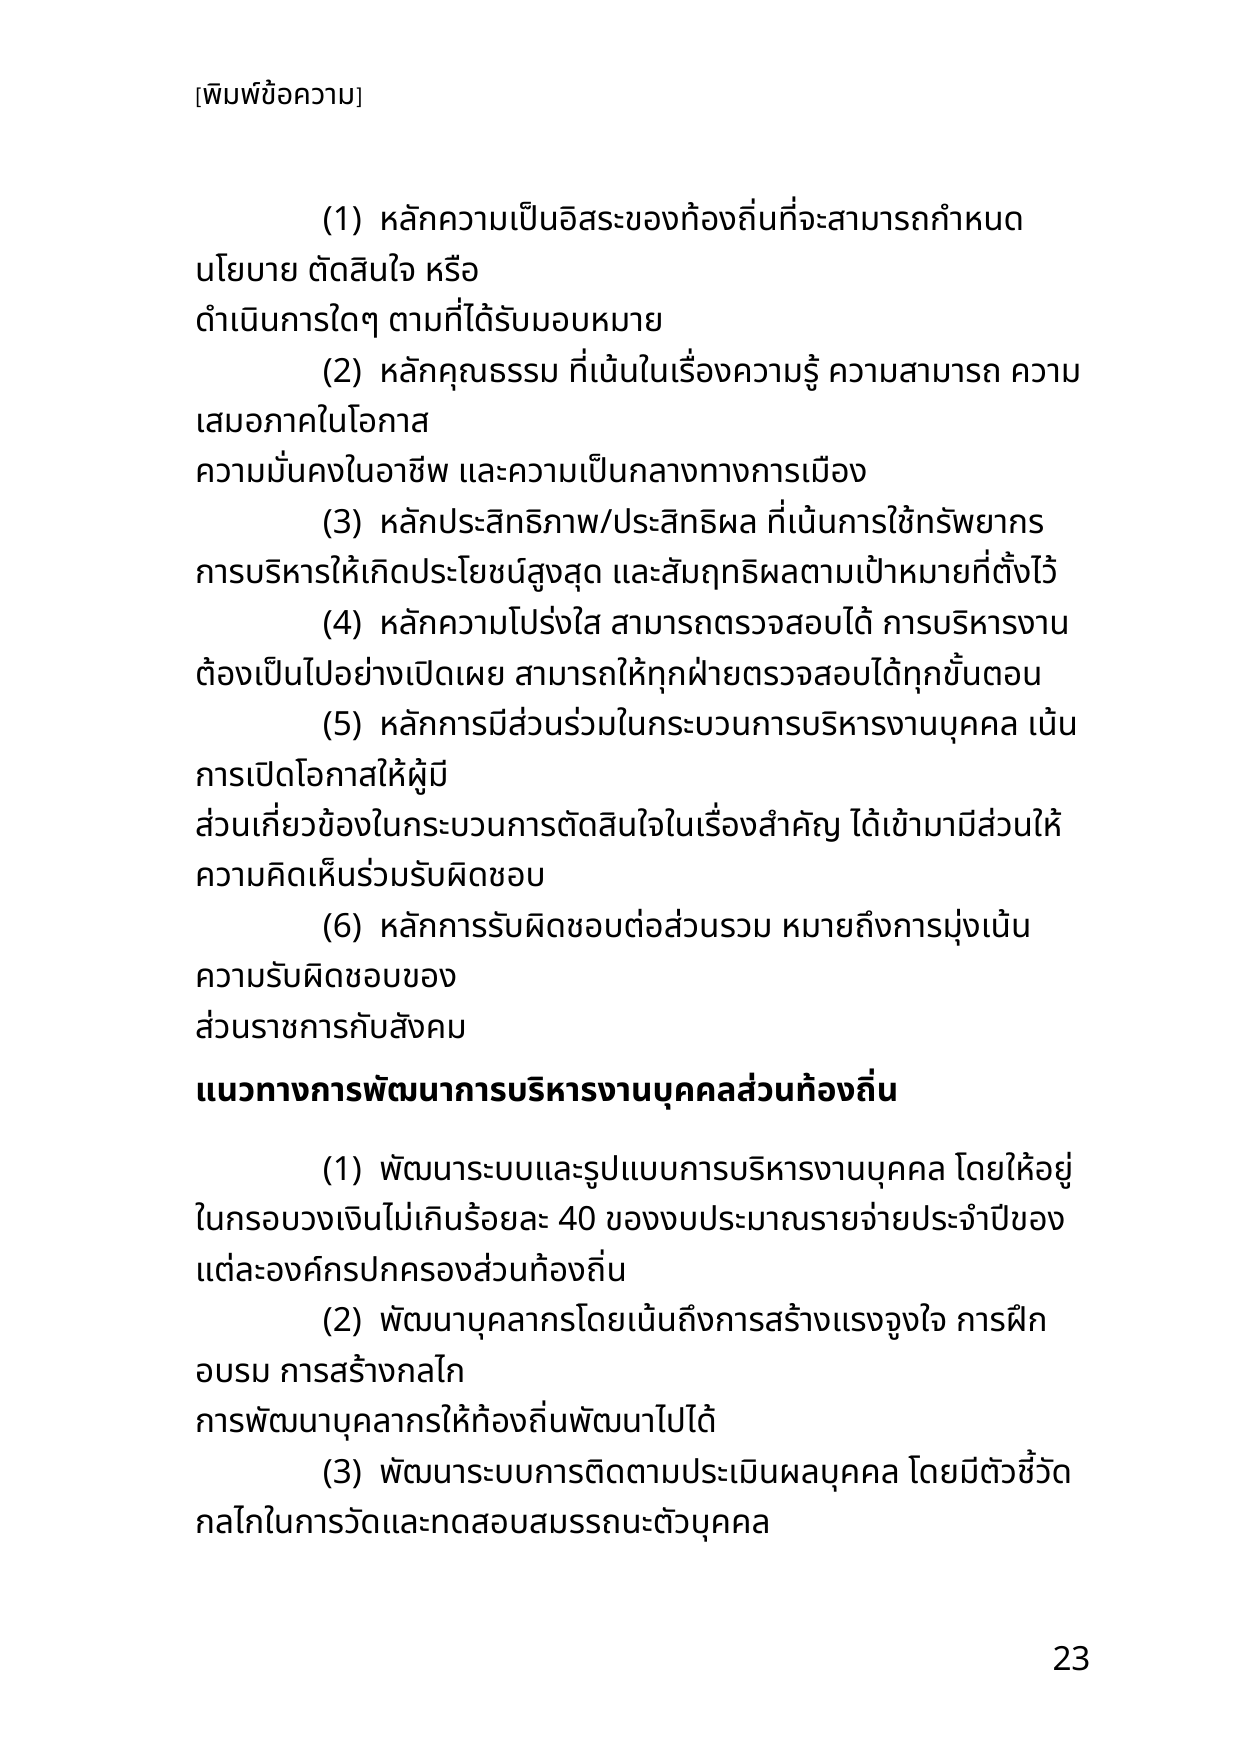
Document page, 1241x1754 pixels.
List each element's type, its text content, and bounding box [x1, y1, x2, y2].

text ความมั่นคงในอาชีพ และความเป็นกลางทางการเมือง [195, 447, 1090, 498]
text (2) หลักคุณธรรม ที่เน้นในเรื่องความรู้ ความสามารถ ความเสมอภาคในโอกาส [195, 346, 1090, 447]
text ส่วนเกี่ยวข้องในกระบวนการตัดสินใจในเรื่องสำคัญ ได้เข้ามามีส่วนให้ความคิดเห็นร่วมรับผิดชอบ [195, 801, 1090, 902]
text (4) หลักความโปร่งใส สามารถตรวจสอบได้ การบริหารงานต้องเป็นไปอย่างเปิดเผย สามารถให้ทุกฝ่ายตรวจสอบได้ทุกขั้นตอน [195, 599, 1090, 700]
text (6) หลักการรับผิดชอบต่อส่วนรวม หมายถึงการมุ่งเน้นความรับผิดชอบของ [195, 902, 1090, 1003]
text ดำเนินการใดๆ ตามที่ได้รับมอบหมาย [195, 296, 1090, 346]
text แนวทางการพัฒนาการบริหารงานบุคคลส่วนท้องถิ่น [195, 1066, 1090, 1116]
text (1) หลักความเป็นอิสระของท้องถิ่นที่จะสามารถกำหนดนโยบาย ตัดสินใจ หรือ [195, 195, 1090, 296]
text (3) หลักประสิทธิภาพ/ประสิทธิผล ที่เน้นการใช้ทรัพยากรการบริหารให้เกิดประโยชน์สูงสุด และสัมฤทธิผลตามเป้าหมายที่ตั้งไว้ [195, 498, 1090, 599]
text ส่วนราชการกับสังคม [195, 1003, 1090, 1053]
text (5) หลักการมีส่วนร่วมในกระบวนการบริหารงานบุคคล เน้นการเปิดโอกาสให้ผู้มี [195, 700, 1090, 801]
text (1) พัฒนาระบบและรูปแบบการบริหารงานบุคคล โดยให้อยู่ในกรอบวงเงินไม่เกินร้อยละ 40 ของงบประมาณรายจ่ายประจำปีของแต่ละองค์กรปกครองส่วนท้องถิ่น [195, 1144, 1090, 1296]
text (2) พัฒนาบุคลากรโดยเน้นถึงการสร้างแรงจูงใจ การฝึกอบรม การสร้างกลไก [195, 1296, 1090, 1397]
text (3) พัฒนาระบบการติดตามประเมินผลบุคคล โดยมีตัวชี้วัด กลไกในการวัดและทดสอบสมรรถนะตัวบุคคล [195, 1448, 1090, 1549]
text การพัฒนาบุคลากรให้ท้องถิ่นพัฒนาไปได้ [195, 1397, 1090, 1448]
